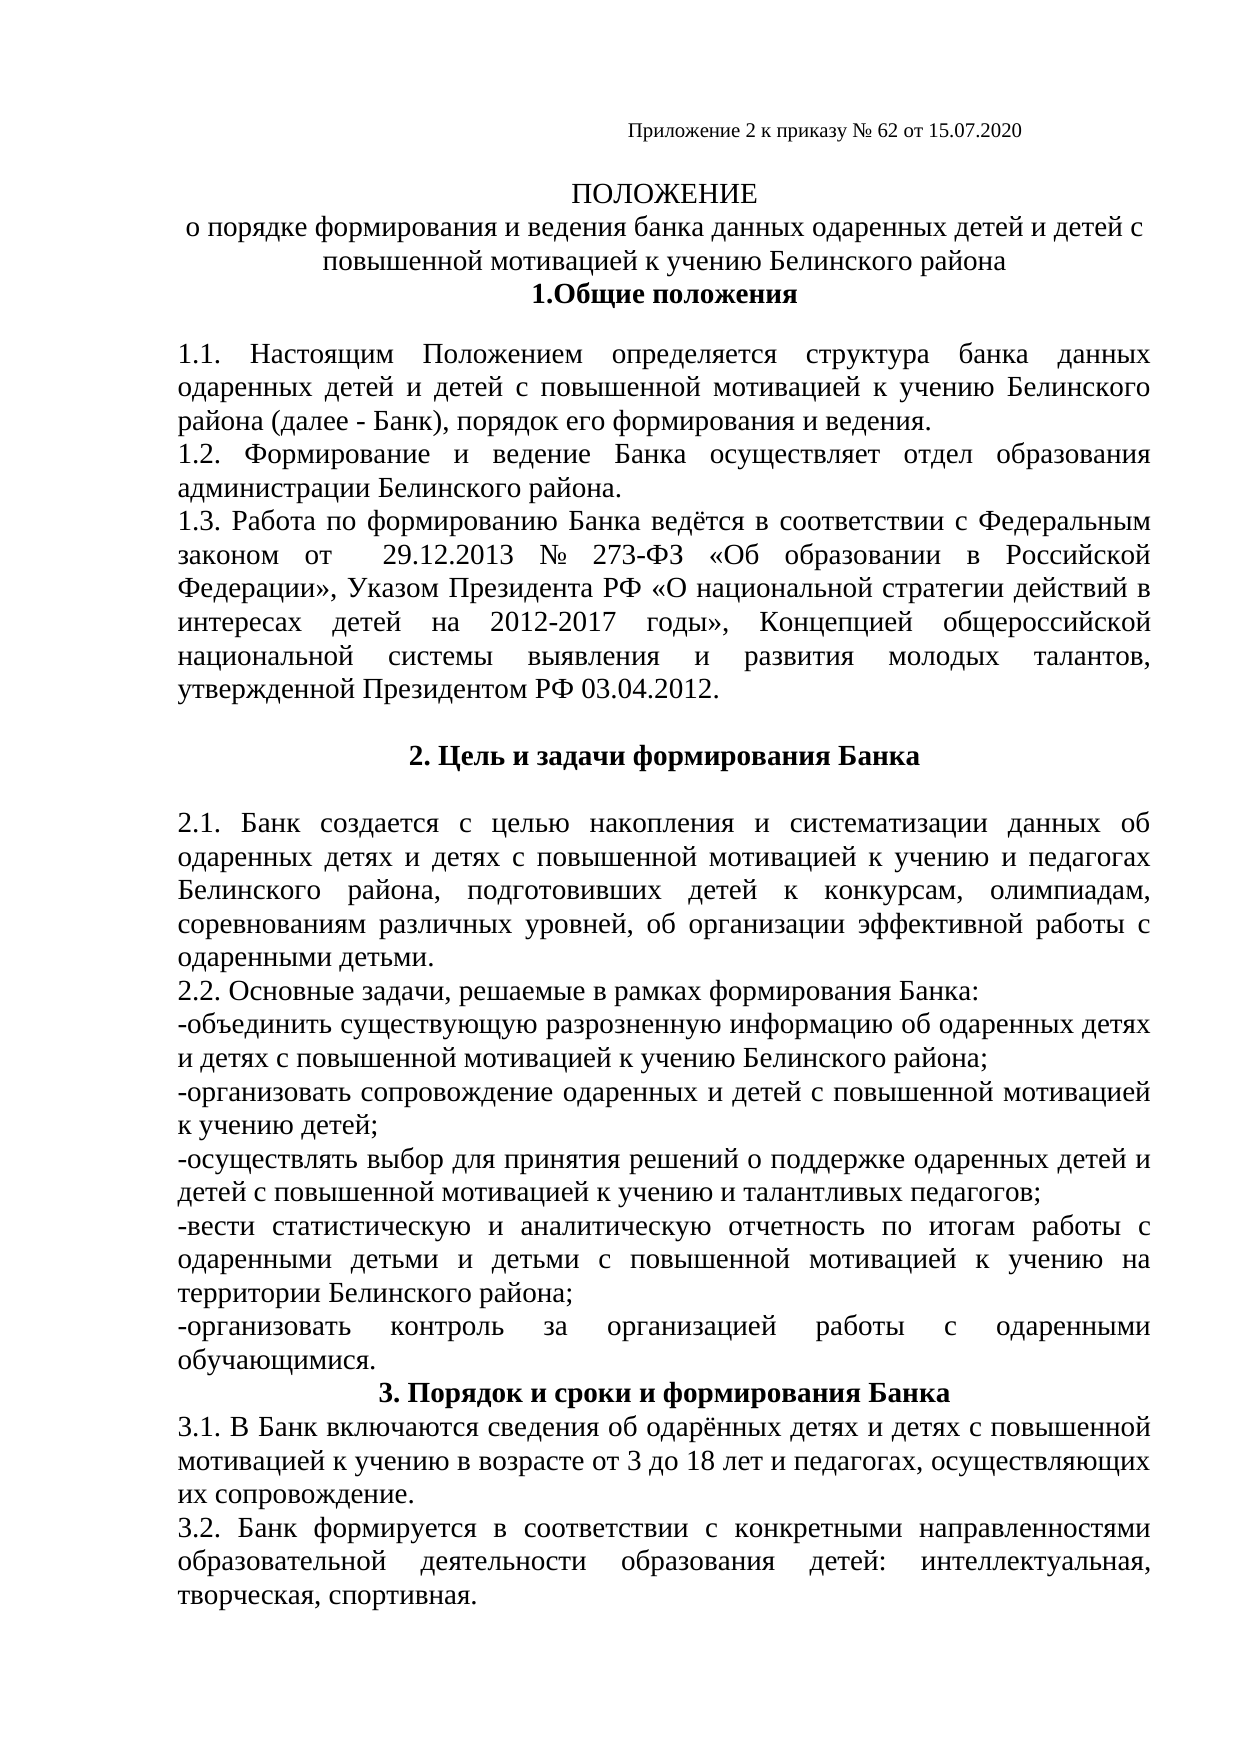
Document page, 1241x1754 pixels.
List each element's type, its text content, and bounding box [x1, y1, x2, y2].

text 2.1. Банк создается с целью накопления и систематизации данных об одаренных детях и детях с повышенной мотивацией к учению и педагогах Белинского района, подготовивших детей к конкурсам, олимпиадам, соревнованиям различных уровней, об организации эффективной работы с одаренными детьми. [177, 805, 1152, 973]
text 1.1. Настоящим Положением определяется структура банка данных одаренных детей и детей с повышенной мотивацией к учению Белинского района (далее - Банк), порядок его формирования и ведения. [177, 336, 1152, 436]
text Приложение 2 к приказу № 62 от 15.07.2020 [177, 118, 1152, 142]
text -организовать сопровождение одаренных и детей с повышенной мотивацией к учению детей; [177, 1074, 1152, 1141]
text 1.3. Работа по формированию Банка ведётся в соответствии с Федеральным законом от 29.12.2013 № 273-ФЗ «Об образовании в Российской Федерации», Указом Президента РФ «О национальной стратегии действий в интересах детей на 2012-2017 годы», Концепцией общероссийской национальной системы выявления и развития молодых талантов, утвержденной Президентом РФ 03.04.2012. [177, 503, 1152, 705]
text 1.2. Формирование и ведение Банка осуществляет отдел образования администрации Белинского района. [177, 436, 1152, 503]
text -объединить существующую разрозненную информацию об одаренных детях и детях с повышенной мотивацией к учению Белинского района; [177, 1007, 1152, 1074]
text 2.2. Основные задачи, решаемые в рамках формирования Банка: [177, 973, 1152, 1007]
text 2. Цель и задачи формирования Банка [177, 738, 1152, 772]
text 3. Порядок и сроки и формирования Банка [177, 1376, 1152, 1409]
text 3.1. В Банк включаются сведения об одарённых детях и детях с повышенной мотивацией к учению в возрасте от 3 до 18 лет и педагогах, осуществляющих их сопровождение. [177, 1409, 1152, 1510]
text повышенной мотивацией к учению Белинского района [177, 243, 1152, 276]
text -вести статистическую и аналитическую отчетность по итогам работы с одаренными детьми и детьми с повышенной мотивацией к учению на территории Белинского района; [177, 1208, 1152, 1308]
text ПОЛОЖЕНИЕ [177, 176, 1152, 209]
text 1.Общие положения [177, 276, 1152, 310]
text о порядке формирования и ведения банка данных одаренных детей и детей с [177, 209, 1152, 243]
text 3.2. Банк формируется в соответствии с конкретными направленностями образовательной деятельности образования детей: интеллектуальная, творческая, спортивная. [177, 1510, 1152, 1610]
text -организовать контроль за организацией работы с одаренными обучающимися. [177, 1308, 1152, 1376]
text -осуществлять выбор для принятия решений о поддержке одаренных детей и детей с повышенной мотивацией к учению и талантливых педагогов; [177, 1141, 1152, 1208]
